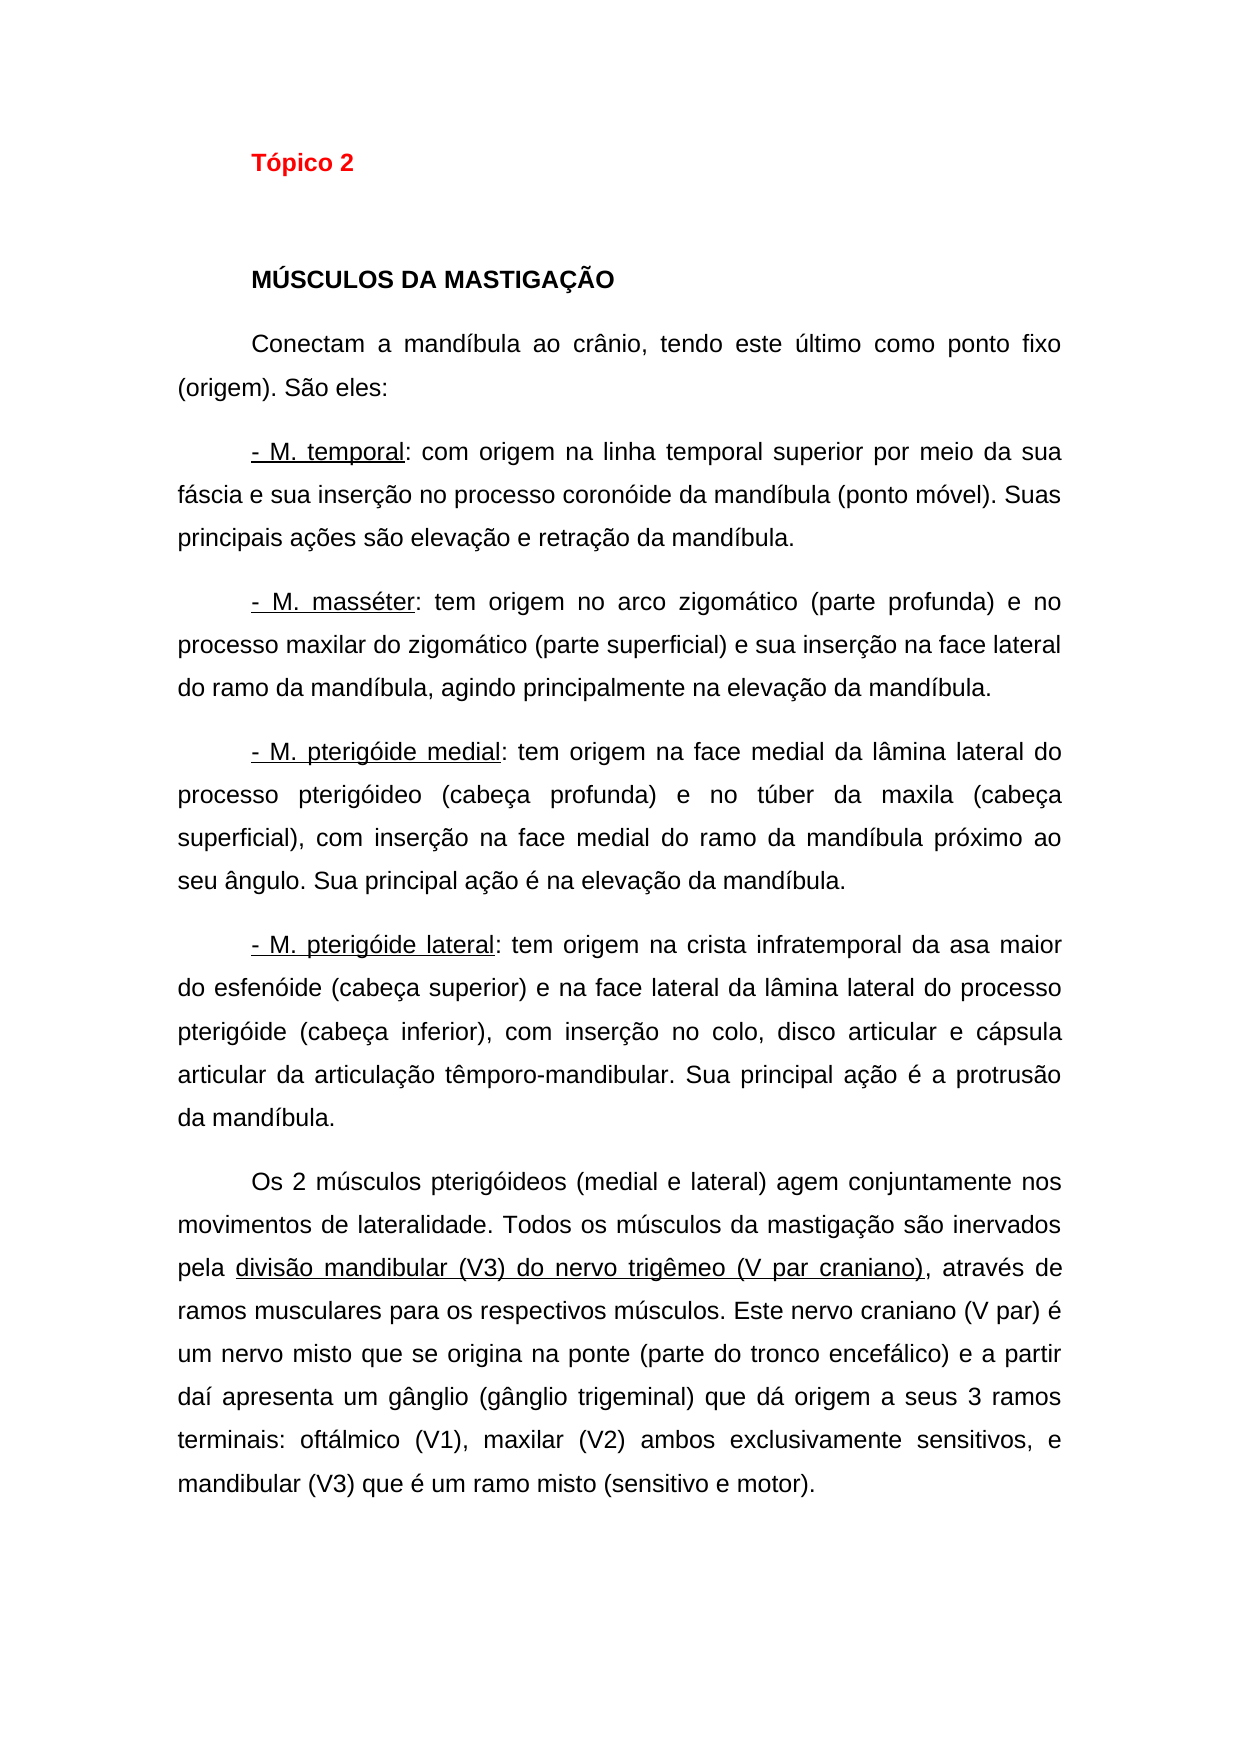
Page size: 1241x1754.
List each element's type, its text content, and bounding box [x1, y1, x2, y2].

text Os 2 músculos pterigóideos (medial e lateral) agem conjuntamente nos movimentos de lateralidade. Todos os músculos da mastigação são inervados pela divisão mandibular (V3) do nervo trigêmeo (V par craniano), através de ramos musculares para os respectivos músculos. Este nervo craniano (V par) é um nervo misto que se origina na ponte (parte do tronco encefálico) e a partir daí apresenta um gânglio (gânglio trigeminal) que dá origem a seus 3 ramos terminais: oftálmico (V1), maxilar (V2) ambos exclusivamente sensitivos, e mandibular (V3) que é um ramo misto (sensitivo e motor). [177, 1167, 1063, 1497]
text - M. masséter: tem origem no arco zigomático (parte profunda) e no processo maxilar do zigomático (parte superficial) e sua inserção na face lateral do ramo da mandíbula, agindo principalmente na elevação da mandíbula. [177, 587, 1063, 702]
text - M. pterigóide medial: tem origem na face medial da lâmina lateral do processo pterigóideo (cabeça profunda) e no túber da maxila (cabeça superficial), com inserção na face medial do ramo da mandíbula próximo ao seu ângulo. Sua principal ação é na elevação da mandíbula. [177, 737, 1063, 895]
text MÚSCULOS DA MASTIGAÇÃO [177, 265, 1063, 294]
text Tópico 2 [177, 148, 1063, 176]
text - M. pterigóide lateral: tem origem na crista infratemporal da asa maior do esfenóide (cabeça superior) e na face lateral da lâmina lateral do processo pterigóide (cabeça inferior), com inserção no colo, disco articular e cápsula articular da articulação têmporo-mandibular. Sua principal ação é a protrusão da mandíbula. [177, 930, 1063, 1131]
text - M. temporal: com origem na linha temporal superior por meio da sua fáscia e sua inserção no processo coronóide da mandíbula (ponto móvel). Suas principais ações são elevação e retração da mandíbula. [177, 436, 1063, 551]
text Conectam a mandíbula ao crânio, tendo este último como ponto fixo (origem). São eles: [177, 329, 1063, 401]
